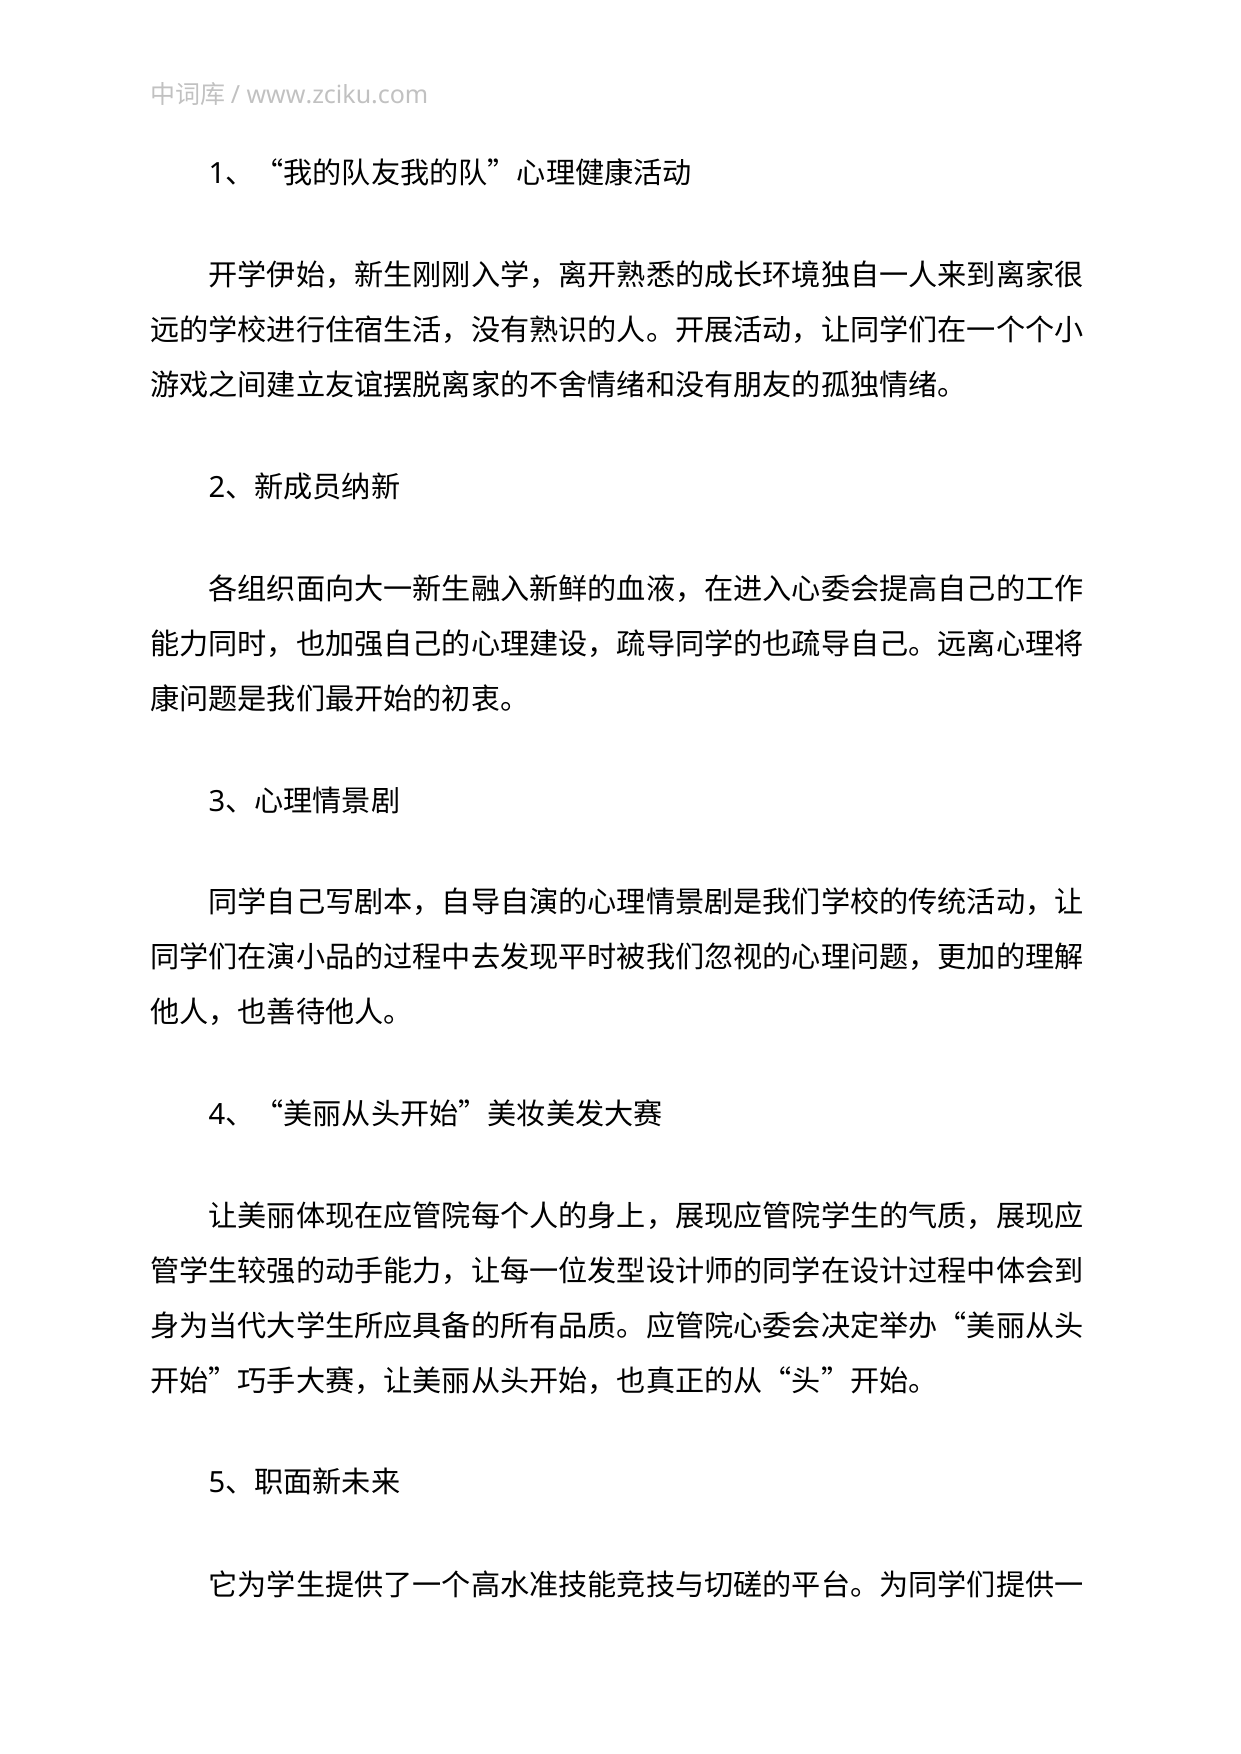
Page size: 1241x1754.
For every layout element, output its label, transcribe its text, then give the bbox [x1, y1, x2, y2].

text 各组织面向大一新生融入新鲜的血液，在进入心委会提高自己的工作能力同时，也加强自己的心理建设，疏导同学的也疏导自己。远离心理将康问题是我们最开始的初衷。 [150, 566, 1090, 718]
text 1、“我的队友我的队”心理健康活动 [150, 150, 1090, 192]
text 让美丽体现在应管院每个人的身上，展现应管院学生的气质，展现应管学生较强的动手能力，让每一位发型设计师的同学在设计过程中体会到身为当代大学生所应具备的所有品质。应管院心委会决定举办“美丽从头开始”巧手大赛，让美丽从头开始，也真正的从“头”开始。 [150, 1193, 1090, 1399]
text 2、新成员纳新 [150, 463, 1090, 506]
text 开学伊始，新生刚刚入学，离开熟悉的成长环境独自一人来到离家很远的学校进行住宿生活，没有熟识的人。开展活动，让同学们在一个个小游戏之间建立友谊摆脱离家的不舍情绪和没有朋友的孤独情绪。 [150, 252, 1090, 404]
text 5、职面新未来 [150, 1459, 1090, 1501]
text 4、“美丽从头开始”美妆美发大赛 [150, 1091, 1090, 1133]
text 同学自己写剧本，自导自演的心理情景剧是我们学校的传统活动，让同学们在演小品的过程中去发现平时被我们忽视的心理问题，更加的理解他人，也善待他人。 [150, 879, 1090, 1031]
text 3、心理情景剧 [150, 777, 1090, 819]
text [150, 1561, 1090, 1603]
